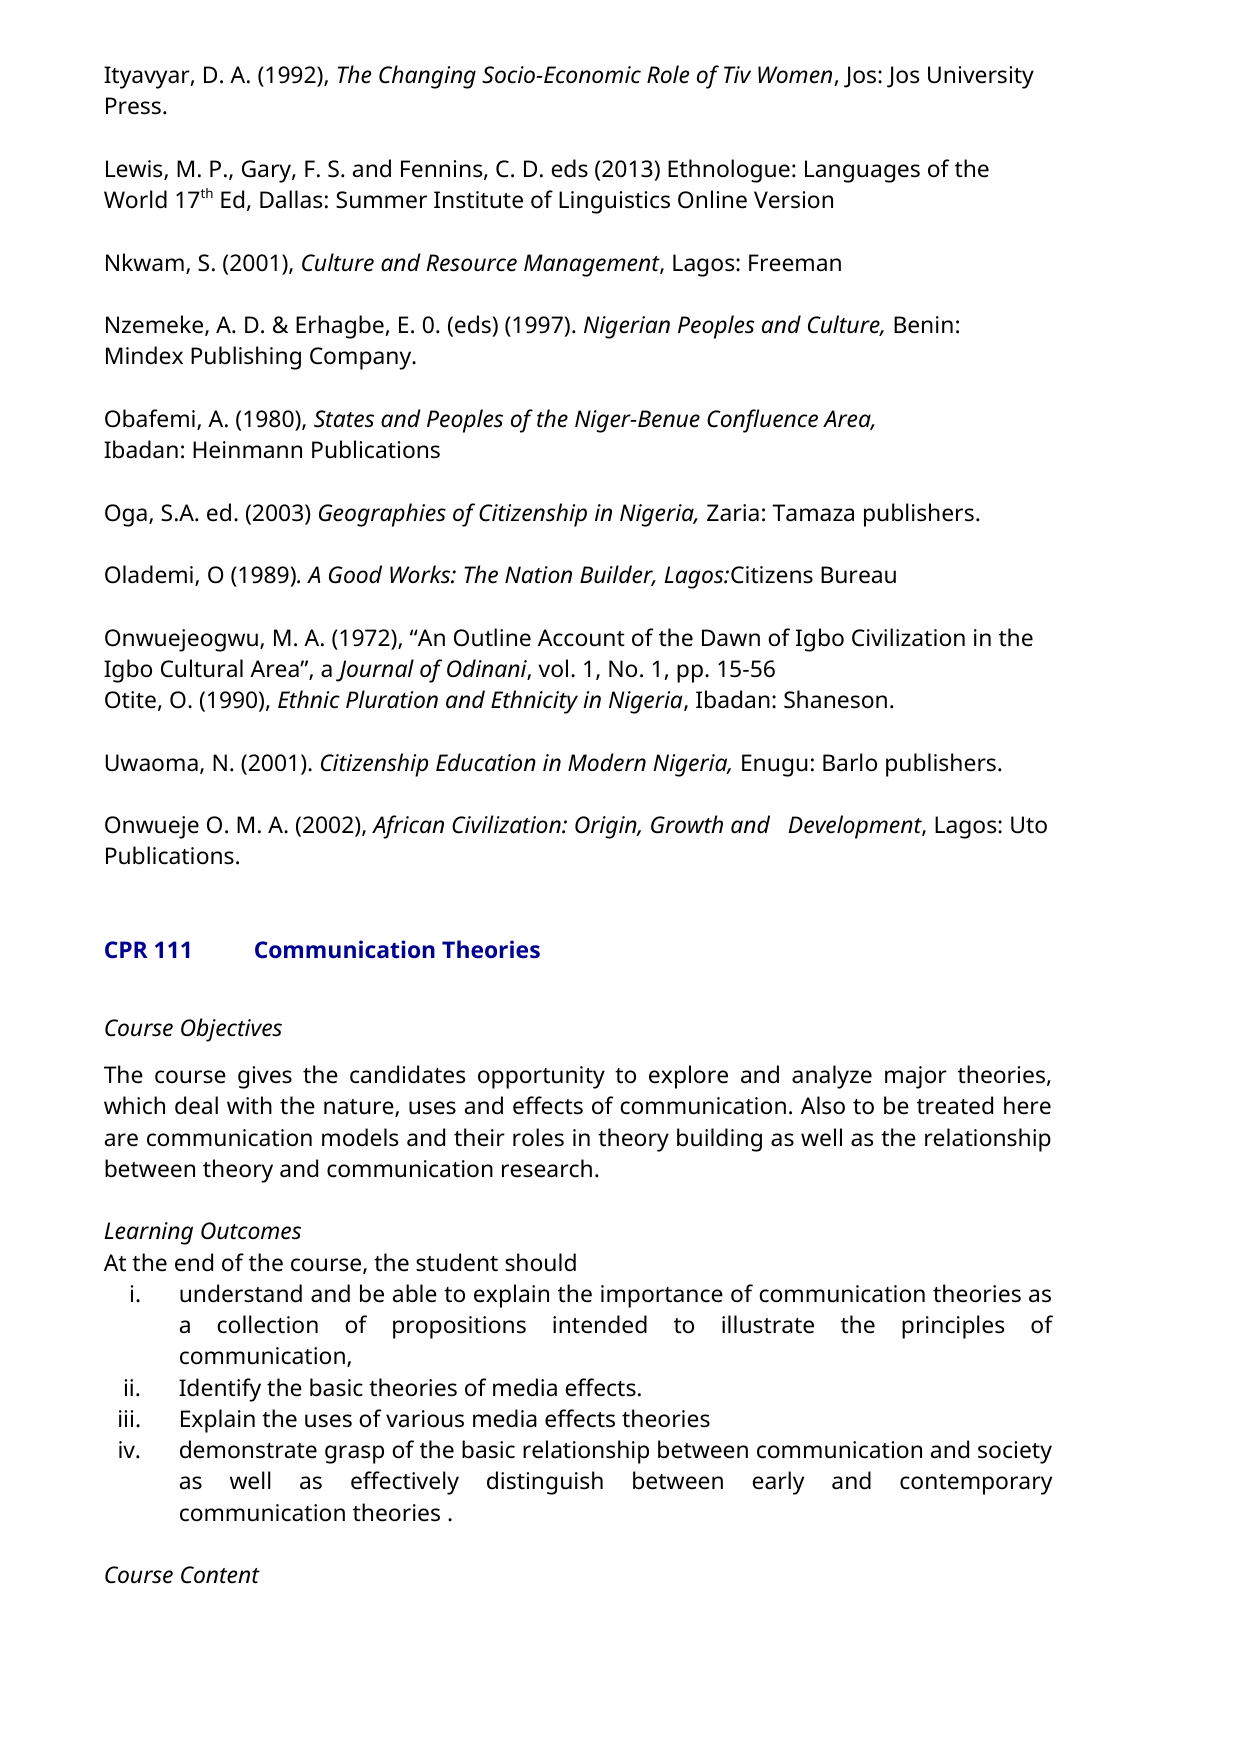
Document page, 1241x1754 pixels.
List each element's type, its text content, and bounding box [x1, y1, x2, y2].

text Olademi, O (1989). A Good Works: The Nation Builder, Lagos:Citizens Bureau [103, 559, 1053, 590]
text Oga, S.A. ed. (2003) Geographies of Citizenship in Nigeria, Zaria: Tamaza publishers. [103, 497, 1053, 528]
text Ityavyar, D. A. (1992), The Changing Socio-Economic Role of Tiv Women, Jos: Jos University Press. [103, 59, 1053, 122]
text Learning Outcomes [103, 1215, 1053, 1247]
text Otite, O. (1990), Ethnic Pluration and Ethnicity in Nigeria, Ibadan: Shaneson. [103, 684, 1053, 715]
text Obafemi, A. (1980), States and Peoples of the Niger-Benue Confluence Area, [103, 403, 1053, 434]
text Onwuejeogwu, M. A. (1972), “An Outline Account of the Dawn of Igbo Civilization in the Igbo Cultural Area”, a Journal of Odinani, vol. 1, No. 1, pp. 15-56 [103, 622, 1053, 684]
text The course gives the candidates opportunity to explore and analyze major theories, which deal with the nature, uses and effects of communication. Also to be treated here are communication models and their roles in theory building as well as the relationship between theory and communication research. [103, 1059, 1053, 1184]
list Identify the basic theories of media effects. [141, 1372, 1053, 1403]
text At the end of the course, the student should [103, 1247, 1053, 1278]
text Onwueje O. M. A. (2002), African Civilization: Origin, Growth and Development, Lagos: Uto Publications. [103, 809, 1053, 872]
text Mindex Publishing Company. [103, 340, 1053, 372]
text Uwaoma, N. (2001). Citizenship Education in Modern Nigeria, Enugu: Barlo publishers. [103, 747, 1053, 778]
text Ibadan: Heinmann Publications [103, 434, 1053, 465]
text Course Objectives [103, 1012, 1053, 1043]
list understand and be able to explain the importance of communication theories as a collection of propositions intended to illustrate the principles of communication, [141, 1278, 1053, 1372]
text CPR 111 Communication Theories [103, 934, 1053, 965]
text Nzemeke, A. D. & Erhagbe, E. 0. (eds) (1997). Nigerian Peoples and Culture, Benin: [103, 309, 1053, 340]
text Course Content [103, 1559, 1053, 1590]
text Nkwam, S. (2001), Culture and Resource Management, Lagos: Freeman [103, 247, 1053, 278]
list Explain the uses of various media effects theories [141, 1403, 1053, 1434]
text Lewis, M. P., Gary, F. S. and Fennins, C. D. eds (2013) Ethnologue: Languages of the World 17th Ed, Dallas: Summer Institute of Linguistics Online Version [103, 153, 1053, 215]
list demonstrate grasp of the basic relationship between communication and society as well as effectively distinguish between early and contemporary communication theories . [141, 1434, 1053, 1528]
